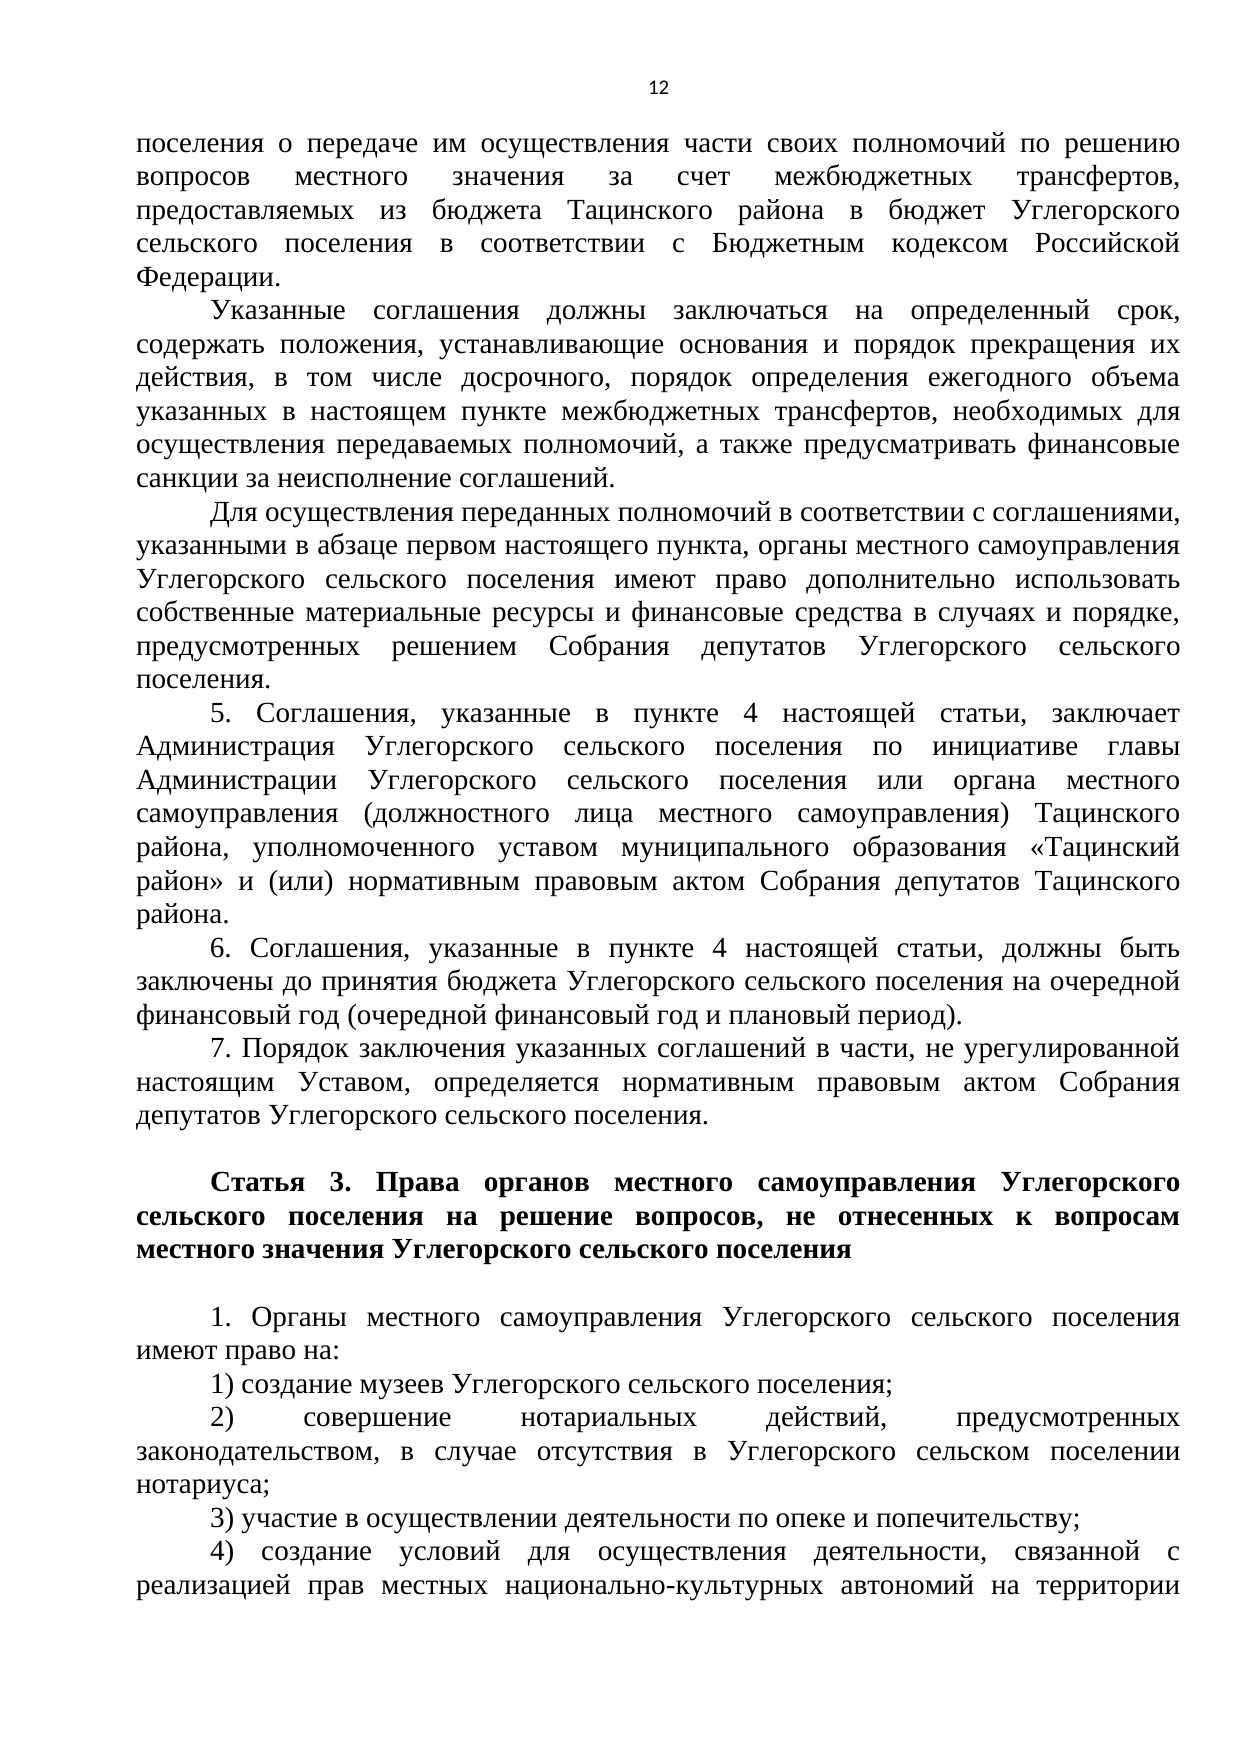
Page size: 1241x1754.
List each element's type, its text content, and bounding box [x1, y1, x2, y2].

text 3) участие в осуществлении деятельности по опеке и попечительству; [136, 1500, 1181, 1533]
text Указанные соглашения должны заключаться на определенный срок, содержать положения, устанавливающие основания и порядок прекращения их действия, в том числе досрочного, порядок определения ежегодного объема указанных в настоящем пункте межбюджетных трансфертов, необходимых для осуществления передаваемых полномочий, а также предусматривать финансовые санкции за неисполнение соглашений. [136, 292, 1181, 494]
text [136, 1533, 1181, 1601]
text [136, 125, 1181, 292]
text 7. Порядок заключения указанных соглашений в части, не урегулированной настоящим Уставом, определяется нормативным правовым актом Собрания депутатов Углегорского сельского поселения. [136, 1030, 1181, 1131]
text 6. Соглашения, указанные в пункте 4 настоящей статьи, должны быть заключены до принятия бюджета Углегорского сельского поселения на очередной финансовый год (очередной финансовый год и плановый период). [136, 930, 1181, 1030]
text 2) совершение нотариальных действий, предусмотренных законодательством, в случае отсутствия в Углегорского сельском поселении нотариуса; [136, 1399, 1181, 1500]
text 1. Органы местного самоуправления Углегорского сельского поселения имеют право на: [136, 1299, 1181, 1366]
text 1) создание музеев Углегорского сельского поселения; [136, 1366, 1181, 1399]
text 5. Соглашения, указанные в пункте 4 настоящей статьи, заключает Администрация Углегорского сельского поселения по инициативе главы Администрации Углегорского сельского поселения или органа местного самоуправления (должностного лица местного самоуправления) Тацинского района, уполномоченного уставом муниципального образования «Тацинский район» и (или) нормативным правовым актом Собрания депутатов Тацинского района. [136, 695, 1181, 930]
text Для осуществления переданных полномочий в соответствии с соглашениями, указанными в абзаце первом настоящего пункта, органы местного самоуправления Углегорского сельского поселения имеют право дополнительно использовать собственные материальные ресурсы и финансовые средства в случаях и порядке, предусмотренных решением Собрания депутатов Углегорского сельского поселения. [136, 494, 1181, 695]
text Статья 3. Права органов местного самоуправления Углегорского сельского поселения на решение вопросов, не отнесенных к вопросам местного значения Углегорского сельского поселения [136, 1164, 1181, 1265]
